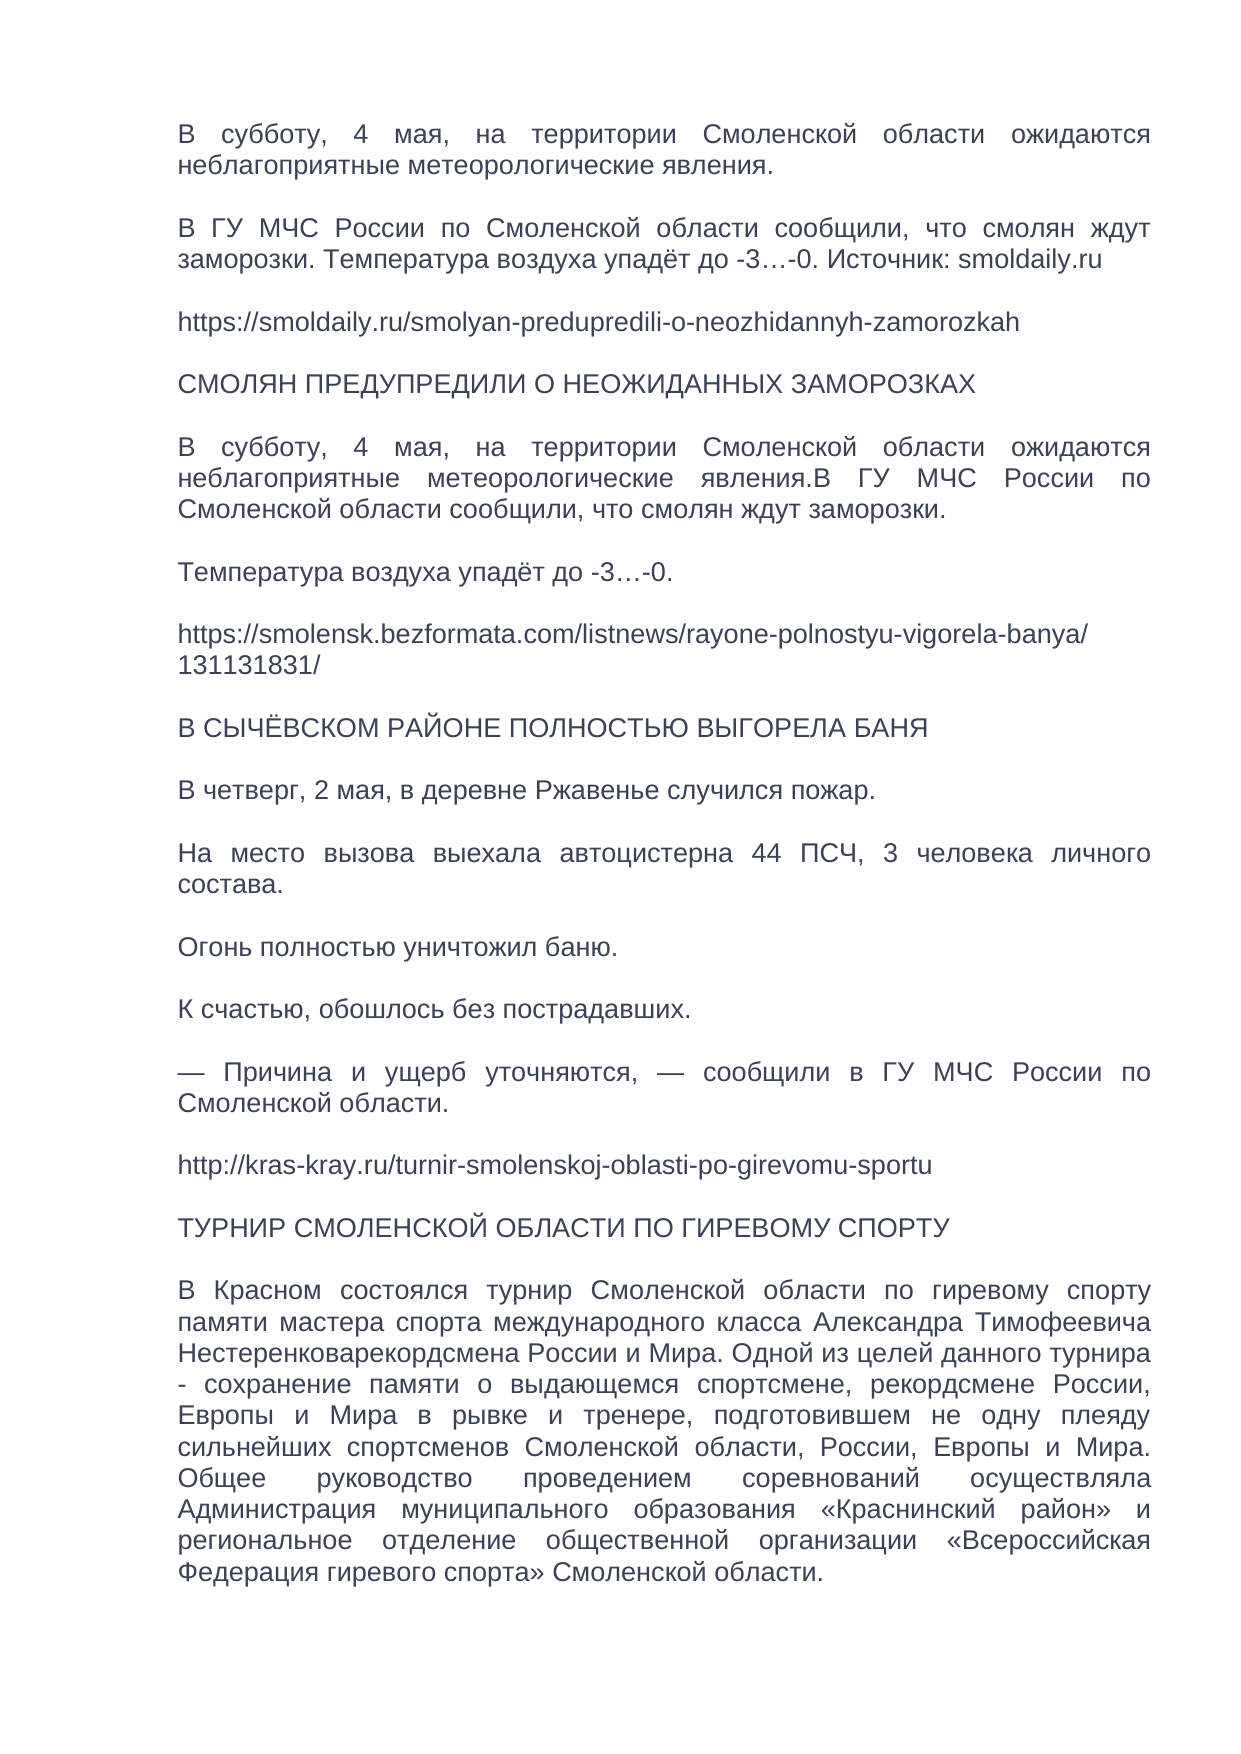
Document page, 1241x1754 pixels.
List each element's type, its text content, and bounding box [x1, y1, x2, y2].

text http://kras-kray.ru/turnir-smolenskoj-oblasti-po-girevomu-sportu [177, 1149, 1152, 1181]
text В Красном состоялся турнир Смоленской области по гиревому спорту памяти мастера спорта международного класса Александра Тимофеевича Нестеренковарекордсмена России и Мира. Одной из целей данного турнира - сохранение памяти о выдающемся спортсмене, рекордсмене России, Европы и Мира в рывке и тренере, подготовившем не одну плеяду сильнейших спортсменов Смоленской области, России, Европы и Мира. Общее руководство проведением соревнований осуществляла Администрация муниципального образования «Краснинский район» и региональное отделение общественной организации «Всероссийская Федерация гиревого спорта» Смоленской области. [177, 1274, 1152, 1587]
text https://smolensk.bezformata.com/listnews/rayone-polnostyu-vigorela-banya/131131831/ [177, 618, 1152, 681]
text В СЫЧЁВСКОМ РАЙОНЕ ПОЛНОСТЬЮ ВЫГОРЕЛА БАНЯ [177, 712, 1152, 743]
text В субботу, 4 мая, на территории Смоленской области ожидаются неблагоприятные метеорологические явления.В ГУ МЧС России по Смоленской области сообщили, что смолян ждут заморозки. [177, 431, 1152, 524]
text В субботу, 4 мая, на территории Смоленской области ожидаются неблагоприятные метеорологические явления. [177, 118, 1152, 181]
text Температура воздуха упадёт до -3…-0. [177, 556, 1152, 587]
text ТУРНИР СМОЛЕНСКОЙ ОБЛАСТИ ПО ГИРЕВОМУ СПОРТУ [177, 1212, 1152, 1243]
text Огонь полностью уничтожил баню. [177, 931, 1152, 962]
text На место вызова выехала автоцистерна 44 ПСЧ, 3 человека личного состава. [177, 837, 1152, 899]
text К счастью, обошлось без пострадавших. [177, 993, 1152, 1024]
text СМОЛЯН ПРЕДУПРЕДИЛИ О НЕОЖИДАННЫХ ЗАМОРОЗКАХ [177, 368, 1152, 399]
text https://smoldaily.ru/smolyan-predupredili-o-neozhidannyh-zamorozkah [177, 306, 1152, 337]
text В ГУ МЧС России по Смоленской области сообщили, что смолян ждут заморозки. Температура воздуха упадёт до -3…-0. Источник: smoldaily.ru [177, 212, 1152, 274]
text В четверг, 2 мая, в деревне Ржавенье случился пожар. [177, 774, 1152, 806]
text — Причина и ущерб уточняются, — сообщили в ГУ МЧС России по Смоленской области. [177, 1056, 1152, 1118]
